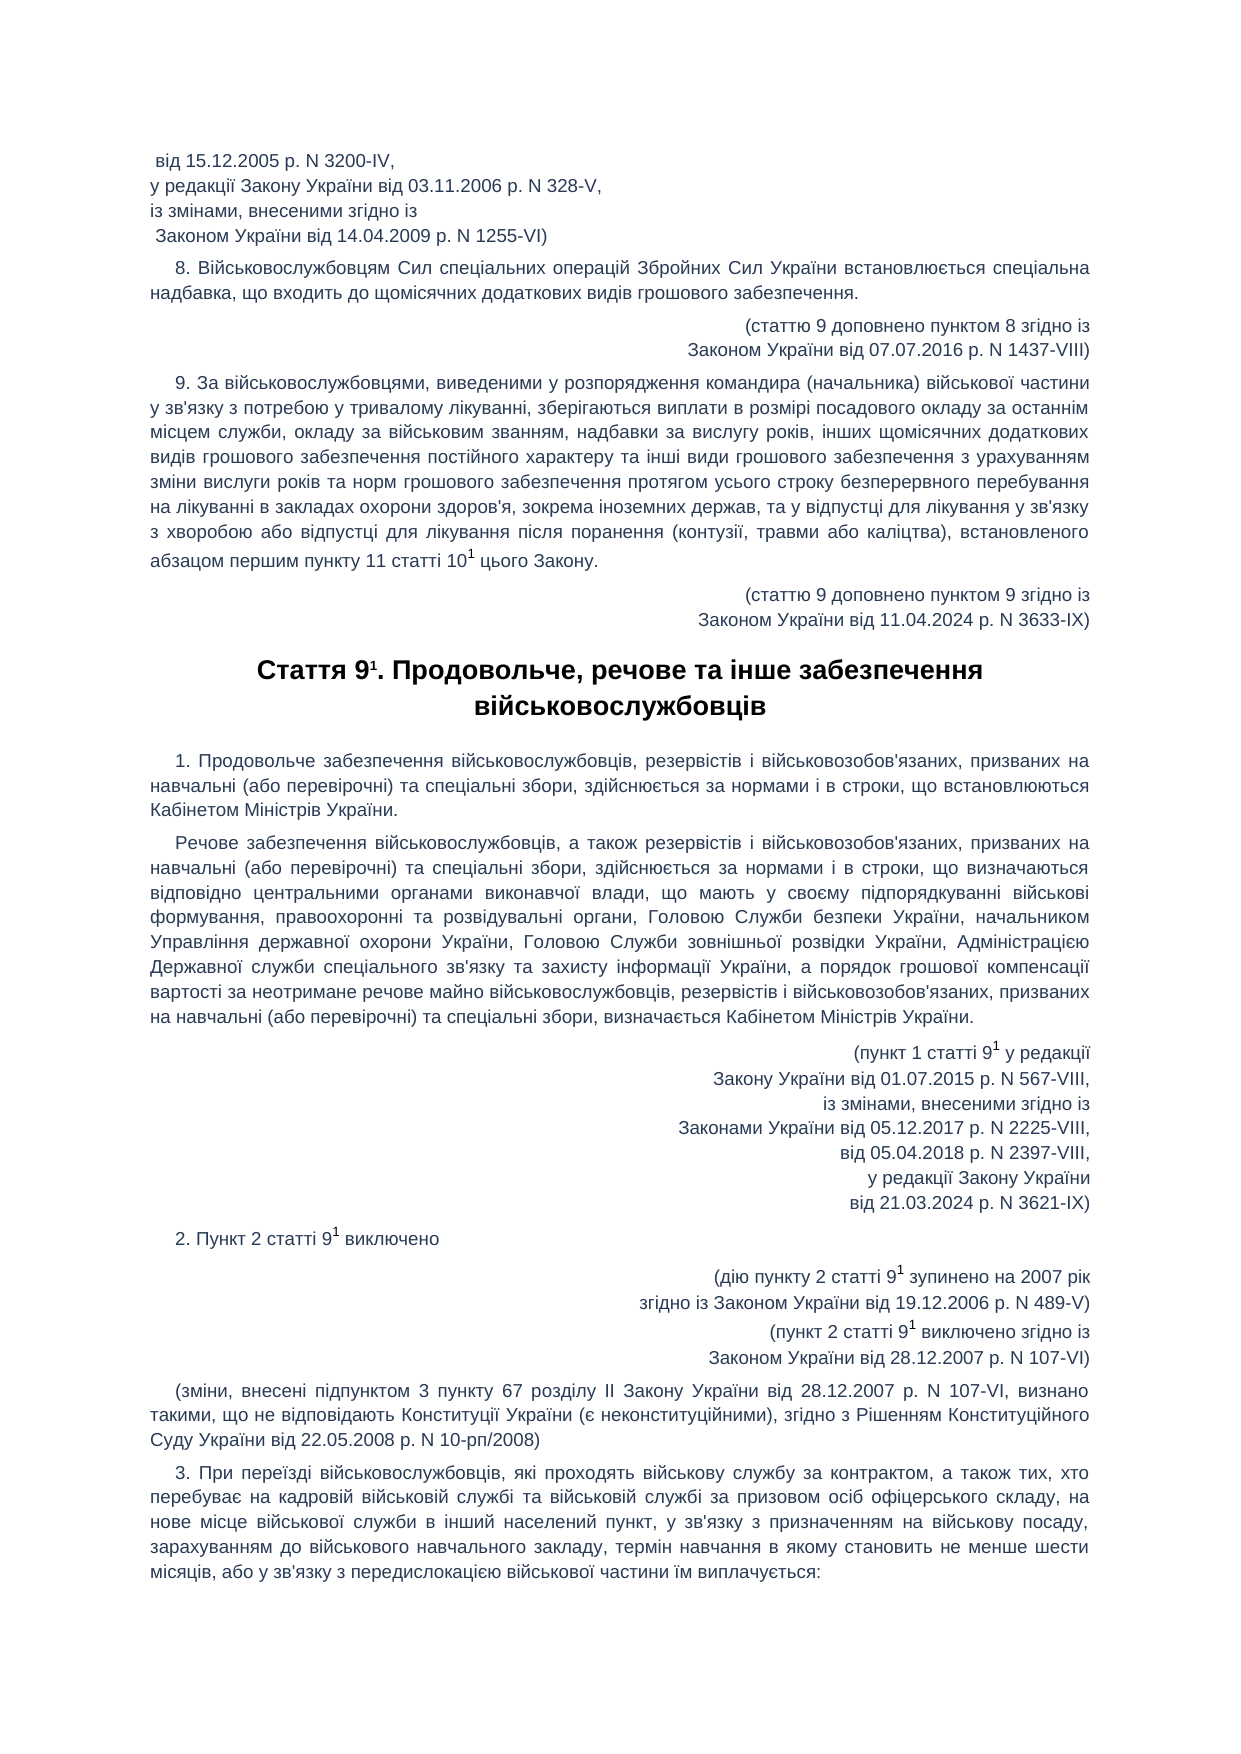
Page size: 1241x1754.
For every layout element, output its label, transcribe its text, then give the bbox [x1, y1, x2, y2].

text (дію пункту 2 статті 91 зупинено на 2007 рік згідно із Законом України від 19.12.2006 р. N 489-V) (пункт 2 статті 91 виключено згідно із Законом України від 28.12.2007 р. N 107-VI) [150, 1262, 1090, 1368]
text 1. Продовольче забезпечення військовослужбовців, резервістів і військовозобов'язаних, призваних на навчальні (або перевірочні) та спеціальні збори, здійснюється за нормами і в строки, що встановлюються Кабінетом Міністрів України. [150, 750, 1090, 821]
text 3. При переїзді військовослужбовців, які проходять військову службу за контрактом, а також тих, хто перебуває на кадровій військовій службі та військовій службі за призовом осіб офіцерського складу, на нове місце військової служби в інший населений пункт, у зв'язку з призначенням на військову посаду, зарахуванням до військового навчального закладу, термін навчання в якому становить не менше шести місяців, або у зв'язку з передислокацією військової частини їм виплачується: [150, 1462, 1090, 1582]
text (зміни, внесені підпунктом 3 пункту 67 розділу II Закону України від 28.12.2007 р. N 107-VI, визнано такими, що не відповідають Конституції України (є неконституційними), згідно з Рішенням Конституційного Суду України від 22.05.2008 р. N 10-рп/2008) [150, 1379, 1090, 1451]
text (статтю 9 доповнено пунктом 8 згідно із Законом України від 07.07.2016 р. N 1437-VIII) [150, 314, 1090, 361]
text (пункт 1 статті 91 у редакції Закону України від 01.07.2015 р. N 567-VIII, із змінами, внесеними згідно із Законами України від 05.12.2017 р. N 2225-VIII, від 05.04.2018 р. N 2397-VIII, у редакції Закону України від 21.03.2024 р. N 3621-IX) [150, 1038, 1090, 1213]
text 2. Пункт 2 статті 91 виключено [150, 1224, 1090, 1251]
subtitle Стаття 91. Продовольче, речове та інше забезпечення військовослужбовців [150, 654, 1090, 722]
text Речове забезпечення військовослужбовців, а також резервістів і військовозобов'язаних, призваних на навчальні (або перевірочні) та спеціальні збори, здійснюється за нормами і в строки, що визначаються відповідно центральними органами виконавчої влади, що мають у своєму підпорядкуванні військові формування, правоохоронні та розвідувальні органи, Головою Служби безпеки України, начальником Управління державної охорони України, Головою Служби зовнішньої розвідки України, Адміністрацією Державної служби спеціального зв'язку та захисту інформації України, а порядок грошової компенсації вартості за неотримане речове майно військовослужбовців, резервістів і військовозобов'язаних, призваних на навчальні (або перевірочні) та спеціальні збори, визначається Кабінетом Міністрів України. [150, 832, 1090, 1027]
text 8. Військовослужбовцям Сил спеціальних операцій Збройних Сил України встановлюється спеціальна надбавка, що входить до щомісячних додаткових видів грошового забезпечення. [150, 257, 1090, 303]
text (статтю 9 доповнено пунктом 9 згідно із Законом України від 11.04.2024 р. N 3633-IX) [150, 584, 1090, 630]
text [150, 150, 1090, 246]
text 9. За військовослужбовцями, виведеними у розпорядження командира (начальника) військової частини у зв'язку з потребою у тривалому лікуванні, зберігаються виплати в розмірі посадового окладу за останнім місцем служби, окладу за військовим званням, надбавки за вислугу років, інших щомісячних додаткових видів грошового забезпечення постійного характеру та інші види грошового забезпечення з урахуванням зміни вислуги років та норм грошового забезпечення протягом усього строку безперервного перебування на лікуванні в закладах охорони здоров'я, зокрема іноземних держав, та у відпустці для лікування у зв'язку з хворобою або відпустці для лікування після поранення (контузії, травми або каліцтва), встановленого абзацом першим пункту 11 статті 101 цього Закону. [150, 372, 1090, 572]
